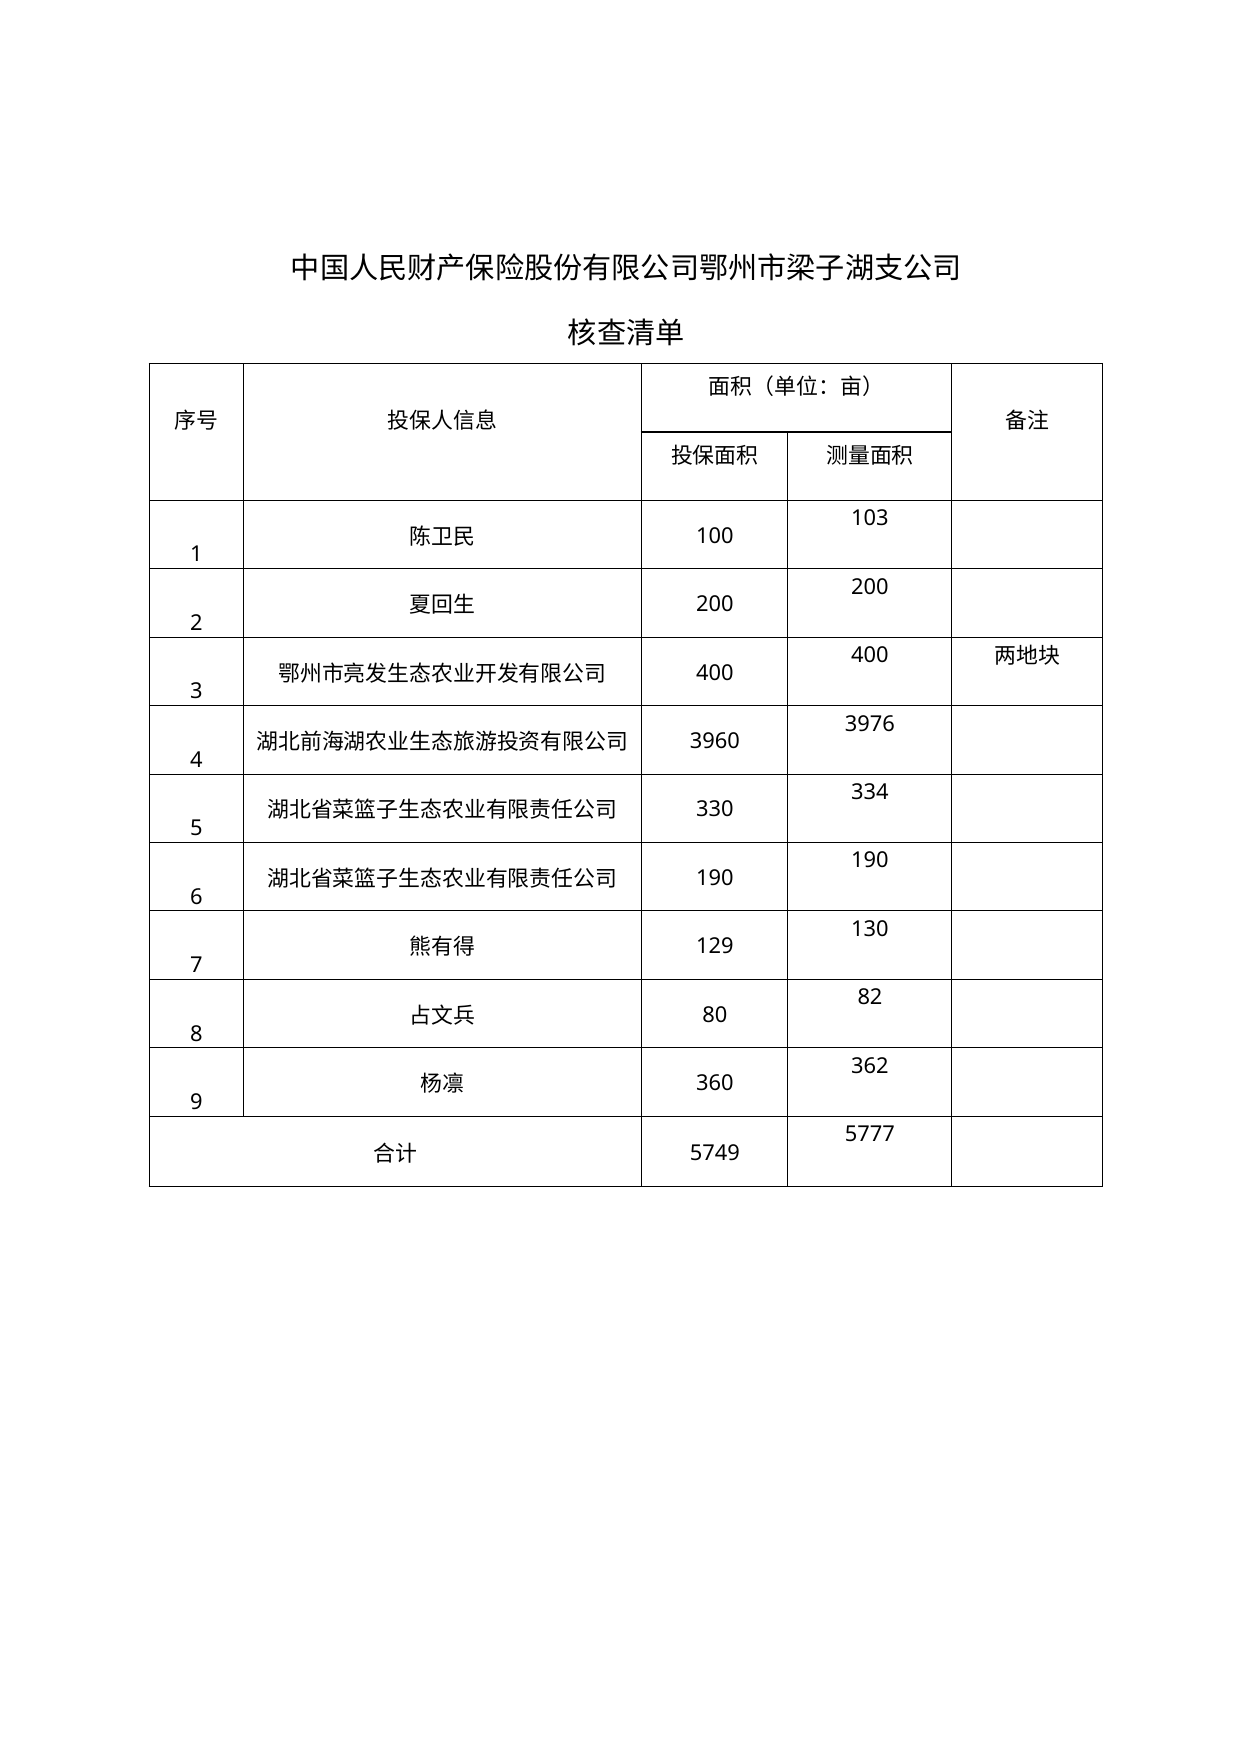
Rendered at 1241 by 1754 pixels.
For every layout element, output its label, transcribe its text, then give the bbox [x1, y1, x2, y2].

table_header 序号 [150, 364, 243, 500]
table_cell 1 [150, 501, 243, 568]
table_cell 陈卫民 [244, 501, 641, 568]
table_cell [952, 911, 1102, 979]
table_cell 两地块 [952, 638, 1102, 705]
table_cell 200 [642, 569, 787, 637]
table_cell 80 [642, 980, 787, 1047]
table_cell 湖北前海湖农业生态旅游投资有限公司 [244, 706, 641, 773]
table_cell 5777 [788, 1117, 951, 1186]
table_cell [952, 569, 1102, 637]
table_header 备注 [952, 364, 1102, 500]
table_cell 湖北省菜篮子生态农业有限责任公司 [244, 775, 641, 842]
table_cell [952, 706, 1102, 773]
table_cell [952, 980, 1102, 1047]
table_cell 鄂州市亮发生态农业开发有限公司 [244, 638, 641, 705]
table_cell [952, 775, 1102, 842]
table_cell 6 [150, 843, 243, 910]
table_cell 129 [642, 911, 787, 979]
table_cell 5 [150, 775, 243, 842]
table_cell 夏回生 [244, 569, 641, 637]
table_cell 330 [642, 775, 787, 842]
table_cell 8 [150, 980, 243, 1047]
table_cell [952, 1048, 1102, 1116]
table_cell 杨凛 [244, 1048, 641, 1116]
table_cell 5749 [642, 1117, 787, 1186]
table_cell 360 [642, 1048, 787, 1116]
table_cell 130 [788, 911, 951, 979]
table_cell 占文兵 [244, 980, 641, 1047]
table_cell 190 [788, 843, 951, 910]
table_cell 3976 [788, 706, 951, 773]
table_cell 4 [150, 706, 243, 773]
table_cell 3 [150, 638, 243, 705]
table_cell 测量面积 [788, 433, 951, 500]
table_cell 334 [788, 775, 951, 842]
table_cell 82 [788, 980, 951, 1047]
table_cell [952, 843, 1102, 910]
table_header 投保人信息 [244, 364, 641, 500]
table_cell 2 [150, 569, 243, 637]
table_cell 103 [788, 501, 951, 568]
text 中国人民财产保险股份有限公司鄂州市梁子湖支公司 [165, 233, 1087, 298]
table_cell 200 [788, 569, 951, 637]
table_cell 投保面积 [642, 433, 787, 500]
table_cell 7 [150, 911, 243, 979]
table_cell 190 [642, 843, 787, 910]
table_cell 100 [642, 501, 787, 568]
table_cell 3960 [642, 706, 787, 773]
table_header 面积（单位：亩） [642, 364, 951, 431]
table_cell 9 [150, 1048, 243, 1116]
text 核查清单 [165, 298, 1087, 363]
table_cell [952, 1117, 1102, 1186]
table_cell 400 [788, 638, 951, 705]
table_cell 湖北省菜篮子生态农业有限责任公司 [244, 843, 641, 910]
table_cell 362 [788, 1048, 951, 1116]
table_cell 400 [642, 638, 787, 705]
table_cell 熊有得 [244, 911, 641, 979]
table_cell 合计 [150, 1117, 641, 1186]
table_cell [952, 501, 1102, 568]
